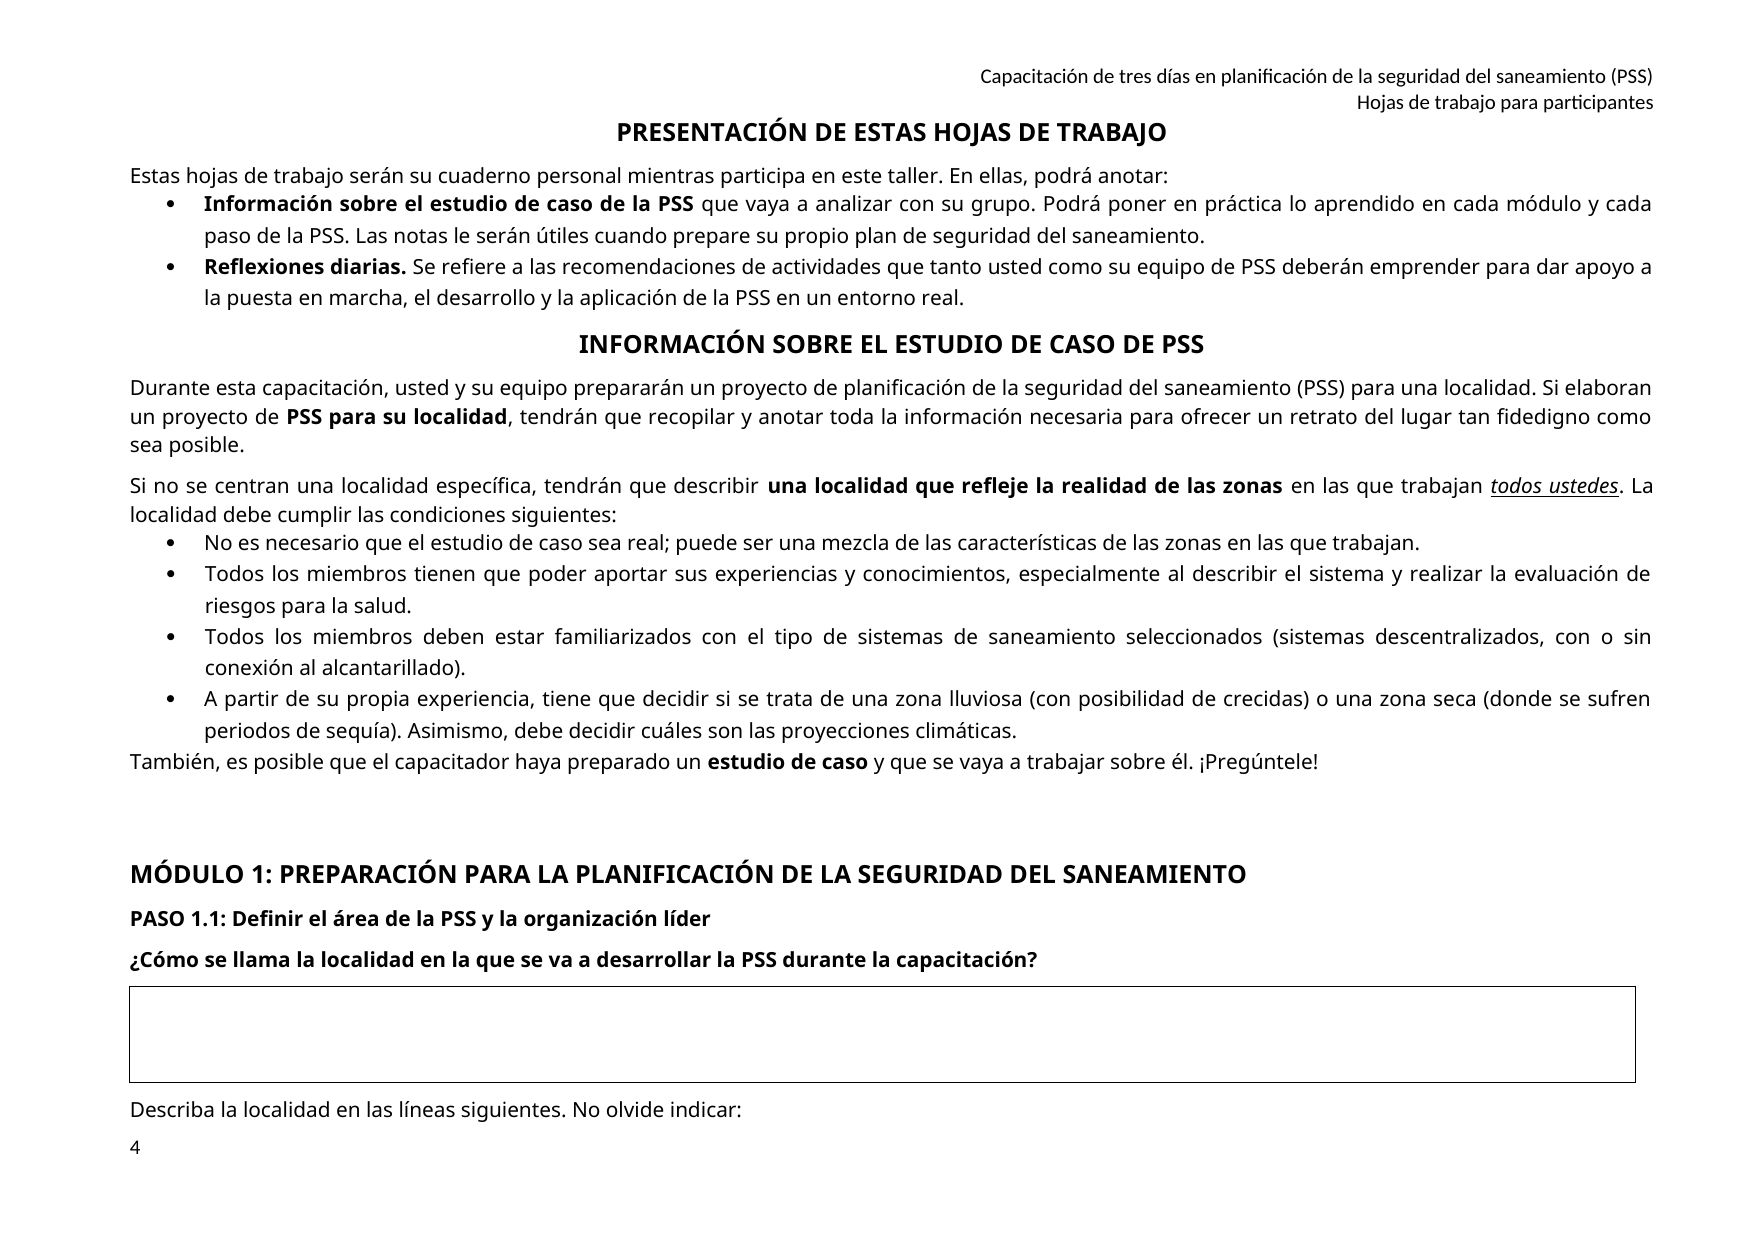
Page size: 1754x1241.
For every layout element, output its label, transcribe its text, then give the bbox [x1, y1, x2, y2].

list A partir de su propia experiencia, tiene que decidir si se trata de una zona lluviosa (con posibilidad de crecidas) o una zona seca (donde se sufren periodos de sequía). Asimismo, debe decidir cuáles son las proyecciones climáticas. [167, 684, 1654, 744]
list No es necesario que el estudio de caso sea real; puede ser una mezcla de las características de las zonas en las que trabajan. [167, 528, 1654, 557]
text Durante esta capacitación, usted y su equipo prepararán un proyecto de planificación de la seguridad del saneamiento (PSS) para una localidad. Si elaboran un proyecto de PSS para su localidad, tendrán que recopilar y anotar toda la información necesaria para ofrecer un retrato del lugar tan fidedigno como sea posible. [129, 373, 1654, 459]
list Todos los miembros deben estar familiarizados con el tipo de sistemas de saneamiento seleccionados (sistemas descentralizados, con o sin conexión al alcantarillado). [167, 622, 1654, 682]
list Información sobre el estudio de caso de la PSS que vaya a analizar con su grupo. Podrá poner en práctica lo aprendido en cada módulo y cada paso de la PSS. Las notas le serán útiles cuando prepare su propio plan de seguridad del saneamiento. [167, 189, 1654, 249]
text Estas hojas de trabajo serán su cuaderno personal mientras participa en este taller. En ellas, podrá anotar: [129, 161, 1654, 189]
list Reflexiones diarias. Se refiere a las recomendaciones de actividades que tanto usted como su equipo de PSS deberán emprender para dar apoyo a la puesta en marcha, el desarrollo y la aplicación de la PSS en un entorno real. [167, 252, 1654, 312]
text Si no se centran una localidad específica, tendrán que describir una localidad que refleje la realidad de las zonas en las que trabajan todos ustedes. La localidad debe cumplir las condiciones siguientes: [129, 471, 1654, 528]
list Todos los miembros tienen que poder aportar sus experiencias y conocimientos, especialmente al describir el sistema y realizar la evaluación de riesgos para la salud. [167, 559, 1654, 619]
text ¿Cómo se llama la localidad en la que se va a desarrollar la PSS durante la capacitación? [129, 945, 1654, 973]
text PASO 1.1: Definir el área de la PSS y la organización líder [129, 904, 1654, 932]
table_header [130, 987, 1635, 1082]
text MÓDULO 1: PREPARACIÓN PARA LA PLANIFICACIÓN DE LA SEGURIDAD DEL SANEAMIENTO [129, 857, 1654, 891]
text También, es posible que el capacitador haya preparado un estudio de caso y que se vaya a trabajar sobre él. ¡Pregúntele! [129, 747, 1654, 775]
text Describa la localidad en las líneas siguientes. No olvide indicar: [129, 1095, 1654, 1124]
text INFORMACIÓN SOBRE EL ESTUDIO DE CASO DE PSS [129, 327, 1654, 361]
text PRESENTACIÓN DE ESTAS HOJAS DE TRABAJO [129, 114, 1654, 148]
